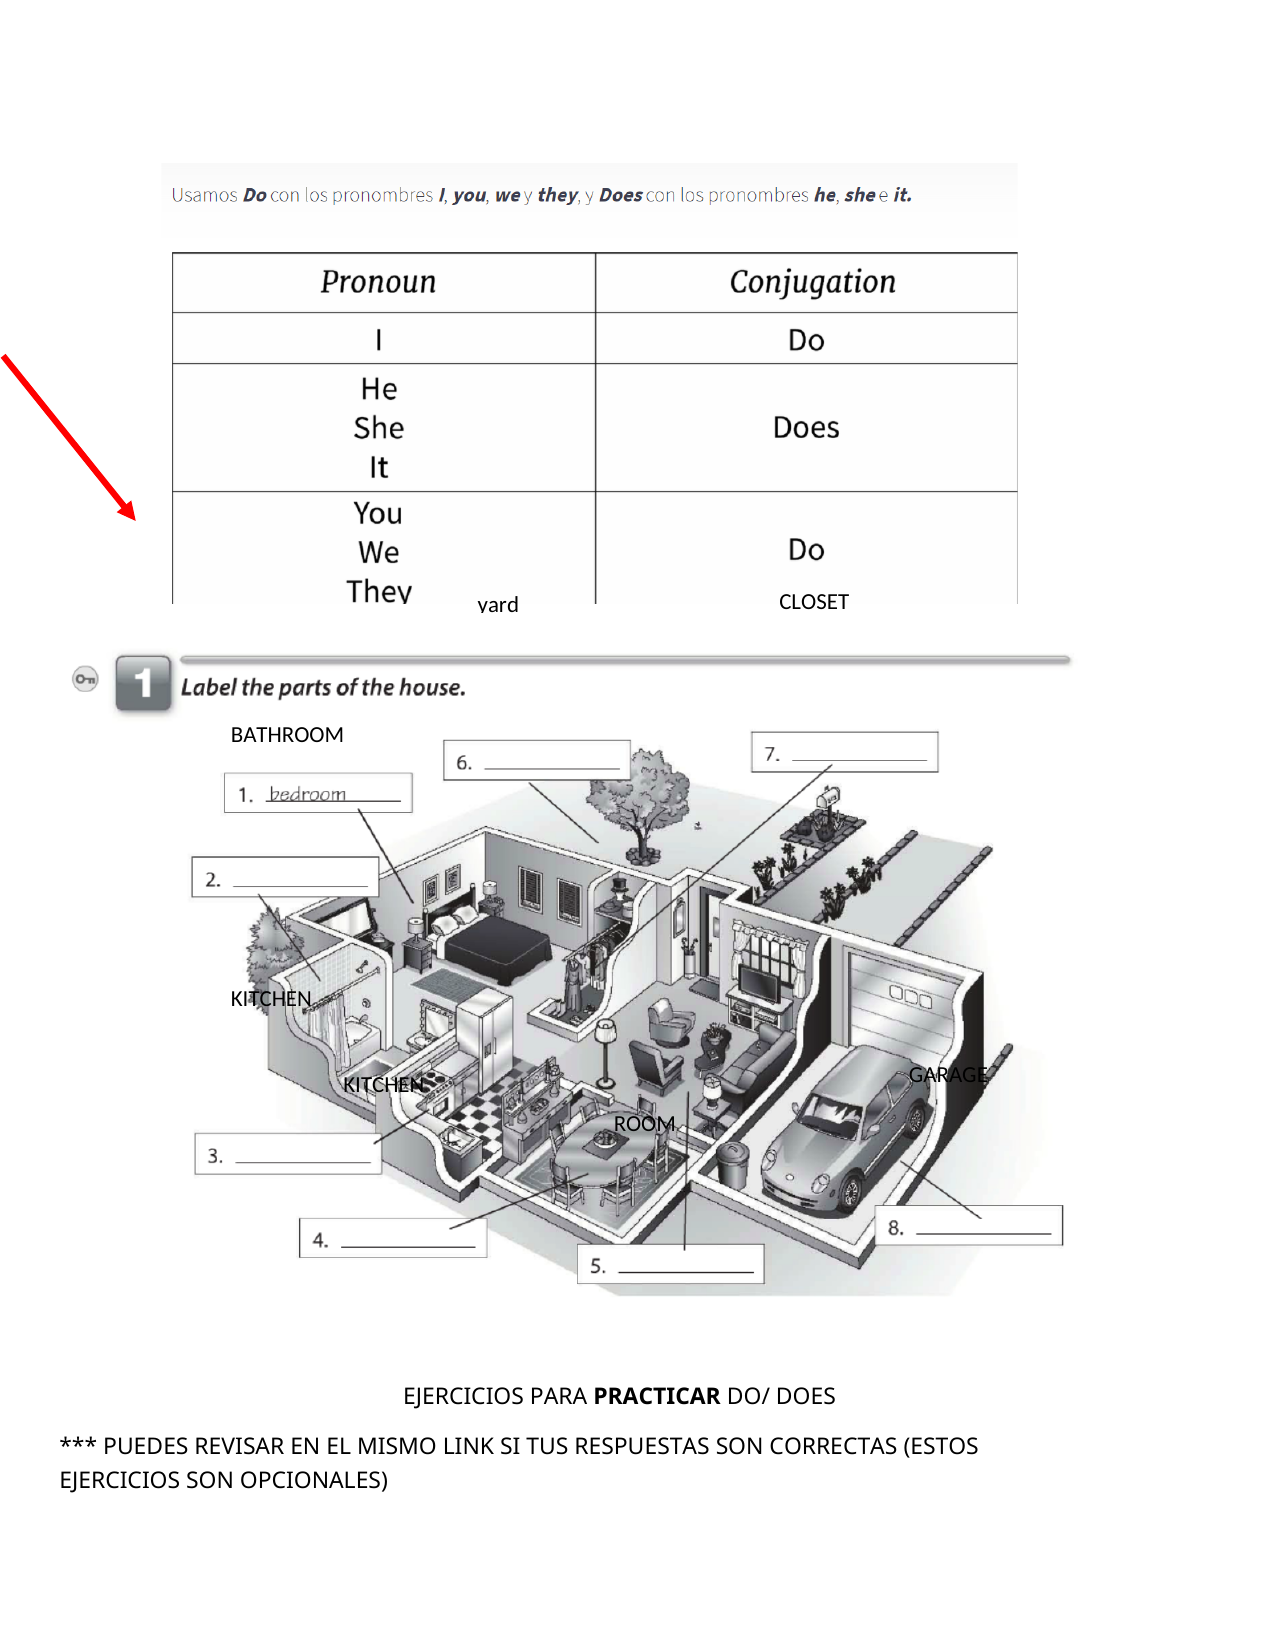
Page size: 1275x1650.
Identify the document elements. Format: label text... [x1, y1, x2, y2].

picture [161, 163, 1018, 604]
text *** PUEDES REVISAR EN EL MISMO LINK SI TUS RESPUESTAS SON CORRECTAS (ESTOS EJERCICIOS SON OPCIONALES) [59, 1430, 1098, 1495]
picture [804, 596, 813, 604]
picture [59, 644, 1098, 1311]
text EJERCICIOS PARA PRACTICAR DO/ DOES [59, 1380, 1098, 1411]
